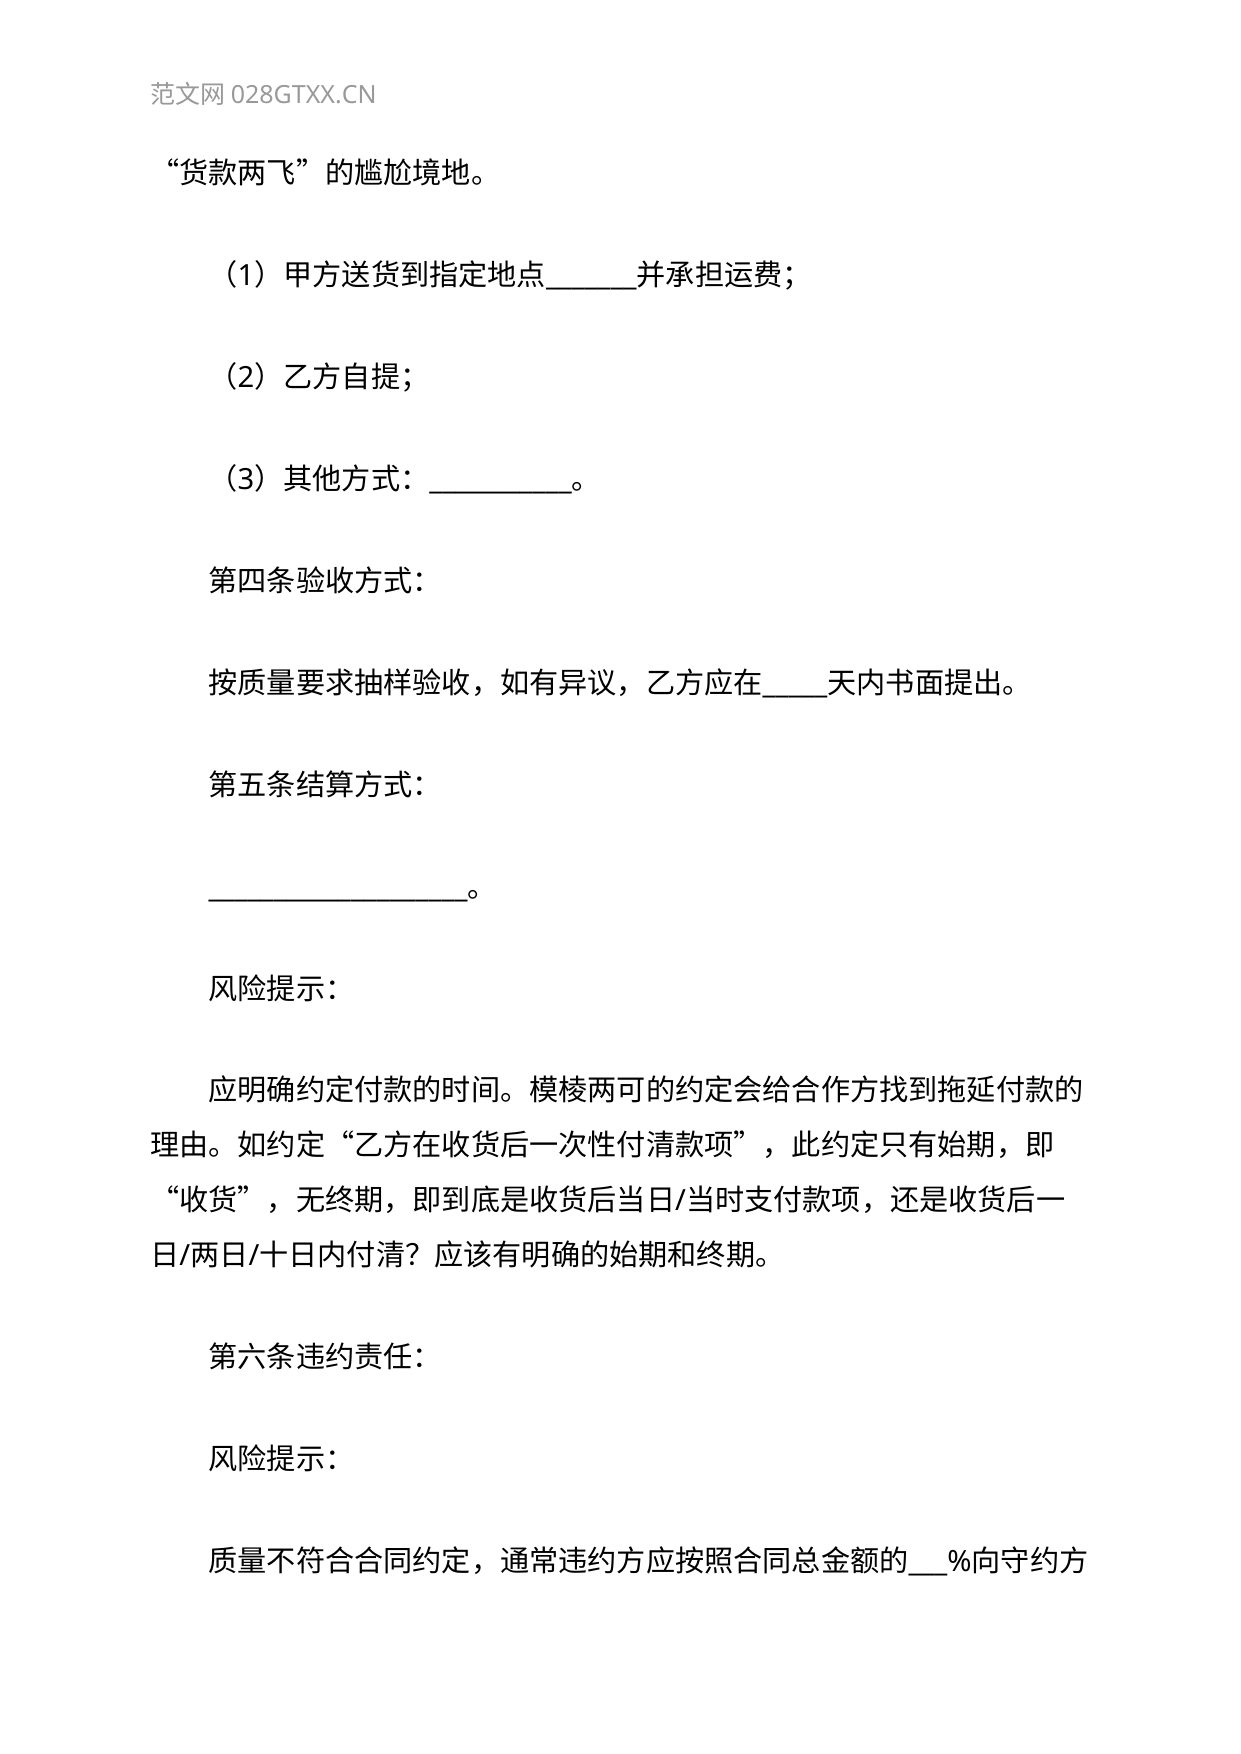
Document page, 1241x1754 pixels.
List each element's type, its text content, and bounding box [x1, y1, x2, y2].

text 第六条违约责任： [150, 1334, 1090, 1376]
text 第四条验收方式： [150, 558, 1090, 600]
text 风险提示： [150, 1436, 1090, 1478]
text ____________________。 [150, 863, 1090, 906]
text （1）甲方送货到指定地点_______并承担运费； [150, 252, 1090, 294]
text 风险提示： [150, 965, 1090, 1007]
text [150, 150, 1090, 192]
text （2）乙方自提； [150, 354, 1090, 396]
text 应明确约定付款的时间。模棱两可的约定会给合作方找到拖延付款的理由。如约定“乙方在收货后一次性付清款项”，此约定只有始期，即“收货”，无终期，即到底是收货后当日/当时支付款项，还是收货后一日/两日/十日内付清？应该有明确的始期和终期。 [150, 1067, 1090, 1274]
text （3）其他方式：___________。 [150, 456, 1090, 498]
text 第五条结算方式： [150, 761, 1090, 804]
text 按质量要求抽样验收，如有异议，乙方应在_____天内书面提出。 [150, 659, 1090, 702]
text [150, 1537, 1090, 1580]
